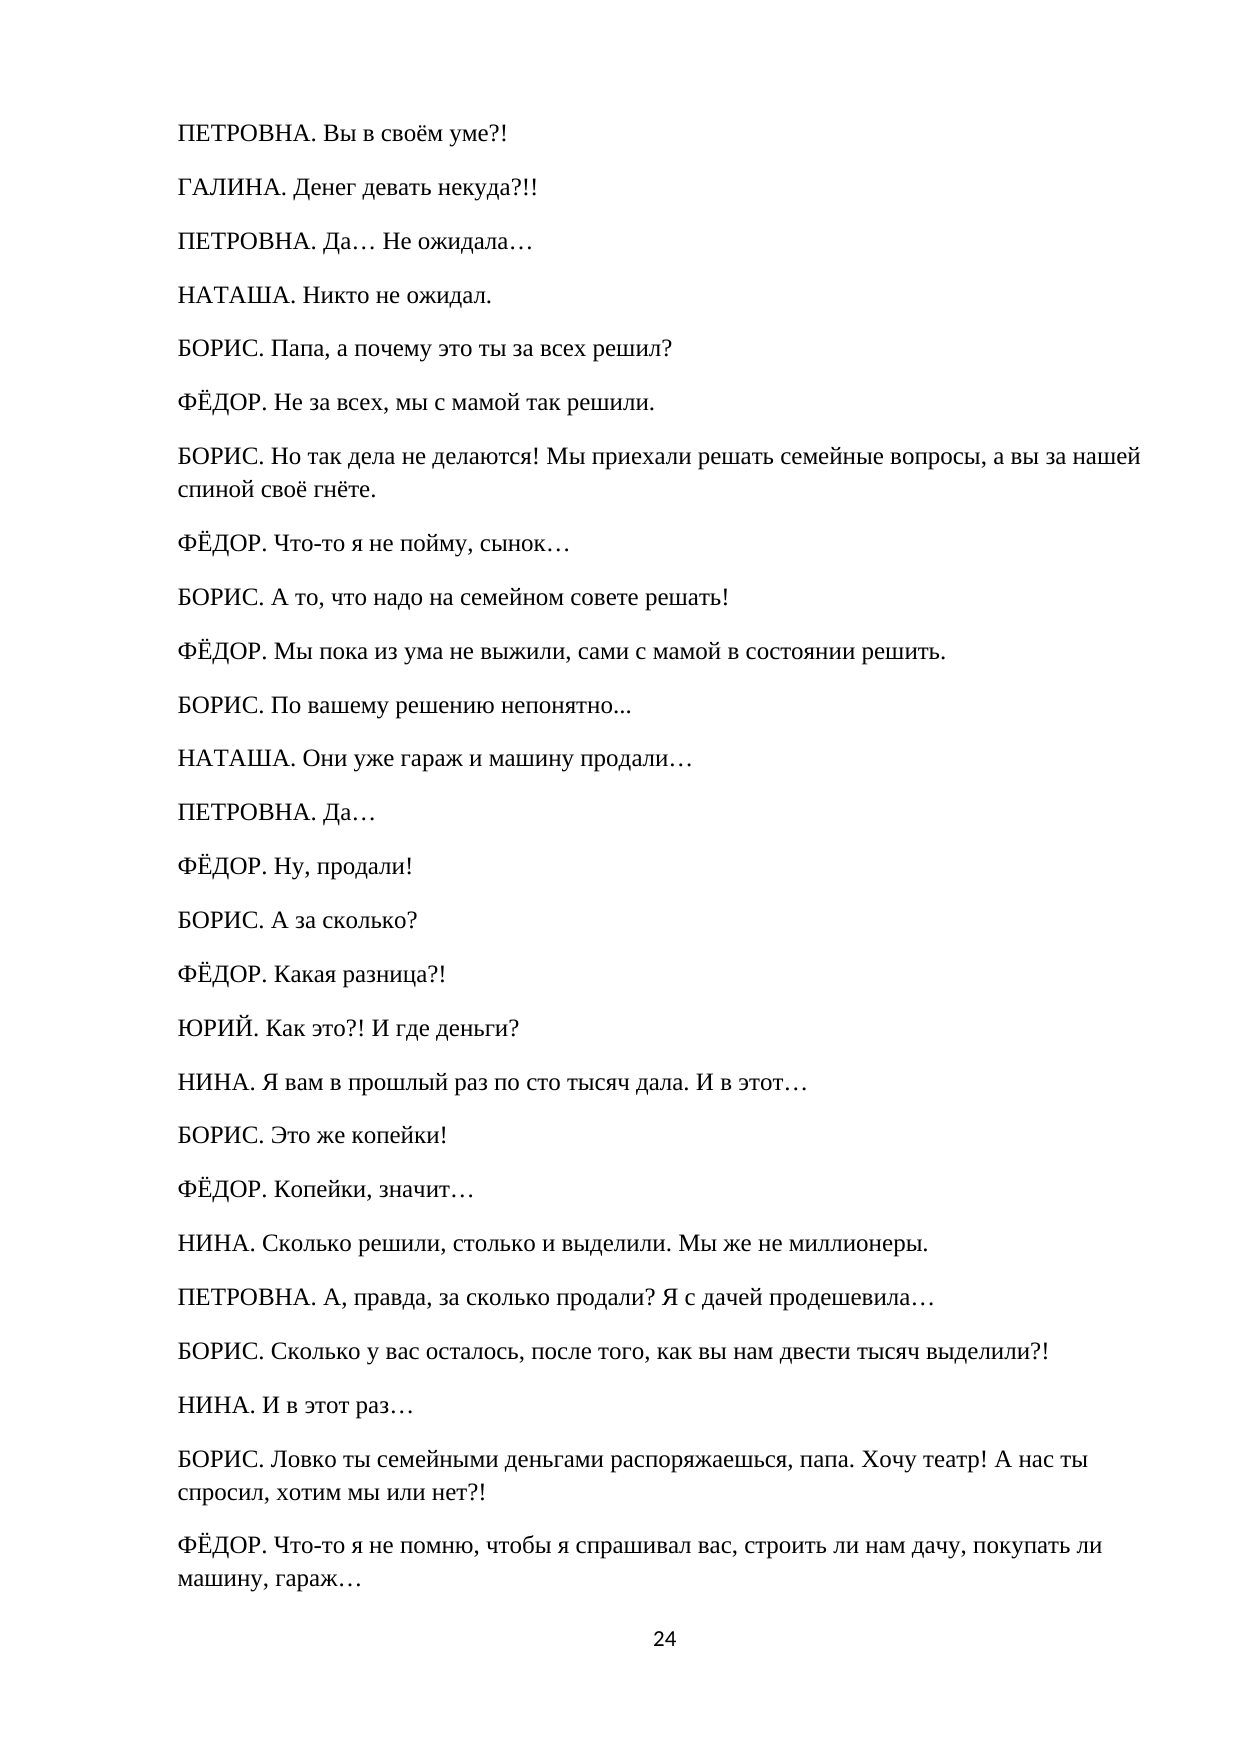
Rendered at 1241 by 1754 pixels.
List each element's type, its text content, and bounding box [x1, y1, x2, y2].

text НИНА. Сколько решили, столько и выделили. Мы же не миллионеры. [177, 1228, 1152, 1257]
text ФЁДОР. Копейки, значит… [177, 1174, 1152, 1203]
text ПЕТРОВНА. А, правда, за сколько продали? Я с дачей продешевила… [177, 1282, 1152, 1311]
text ФЁДОР. Какая разница?! [177, 959, 1152, 988]
text НИНА. И в этот раз… [177, 1390, 1152, 1418]
text БОРИС. По вашему решению непонятно... [177, 690, 1152, 718]
text ПЕТРОВНА. Да… [177, 797, 1152, 826]
text БОРИС. Это же копейки! [177, 1121, 1152, 1149]
text ПЕТРОВНА. Да… Не ожидала… [177, 226, 1152, 254]
text ЮРИЙ. Как это?! И где деньги? [177, 1013, 1152, 1042]
text ФЁДОР. Ну, продали! [177, 851, 1152, 880]
text ГАЛИНА. Денег девать некуда?!! [177, 172, 1152, 201]
text НАТАША. Они уже гараж и машину продали… [177, 743, 1152, 772]
text БОРИС. А то, что надо на семейном совете решать! [177, 582, 1152, 611]
text БОРИС. Папа, а почему это ты за всех решил? [177, 333, 1152, 362]
text ПЕТРОВНА. Вы в своём уме?! [177, 118, 1152, 147]
text ФЁДОР. Что-то я не пойму, сынок… [177, 528, 1152, 557]
text БОРИС. Сколько у вас осталось, после того, как вы нам двести тысяч выделили?! [177, 1336, 1152, 1365]
text БОРИС. Но так дела не делаются! Мы приехали решать семейные вопросы, а вы за нашей спиной своё гнёте. [177, 441, 1152, 503]
text НАТАША. Никто не ожидал. [177, 280, 1152, 308]
text НИНА. Я вам в прошлый раз по сто тысяч дала. И в этот… [177, 1067, 1152, 1095]
text ФЁДОР. Не за всех, мы с мамой так решили. [177, 387, 1152, 416]
text БОРИС. А за сколько? [177, 905, 1152, 934]
text БОРИС. Ловко ты семейными деньгами распоряжаешься, папа. Хочу театр! А нас ты спросил, хотим мы или нет?! [177, 1444, 1152, 1505]
text ФЁДОР. Мы пока из ума не выжили, сами с мамой в состоянии решить. [177, 636, 1152, 664]
text ФЁДОР. Что-то я не помню, чтобы я спрашивал вас, строить ли нам дачу, покупать ли машину, гараж… [177, 1531, 1152, 1592]
